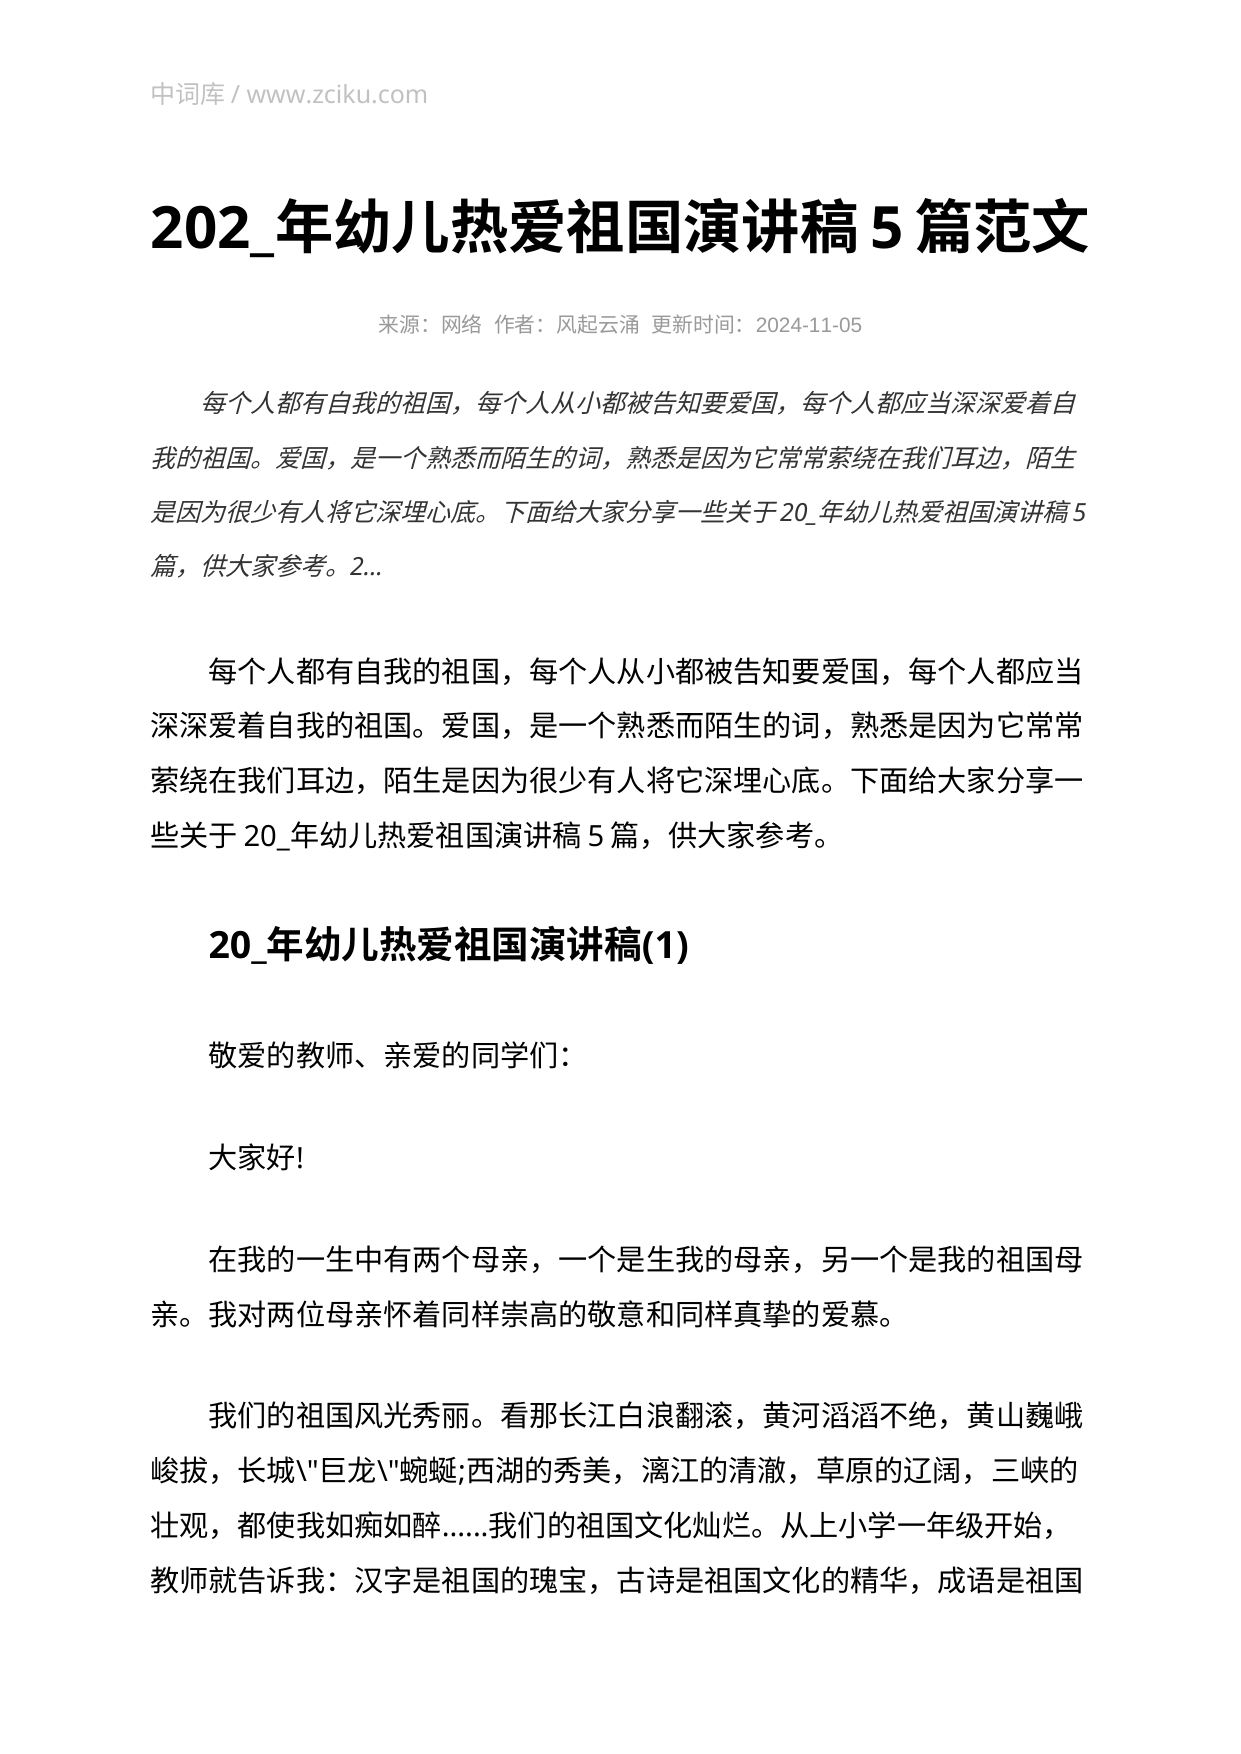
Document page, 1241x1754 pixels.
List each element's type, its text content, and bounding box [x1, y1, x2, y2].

text 在我的一生中有两个母亲，一个是生我的母亲，另一个是我的祖国母亲。我对两位母亲怀着同样崇高的敬意和同样真挚的爱慕。 [150, 1236, 1090, 1333]
text 每个人都有自我的祖国，每个人从小都被告知要爱国，每个人都应当深深爱着自我的祖国。爱国，是一个熟悉而陌生的词，熟悉是因为它常常萦绕在我们耳边，陌生是因为很少有人将它深埋心底。下面给大家分享一些关于20_年幼儿热爱祖国演讲稿5篇，供大家参考。 [150, 648, 1090, 855]
text 敬爱的教师、亲爱的同学们： [150, 1032, 1090, 1075]
text 20_年幼儿热爱祖国演讲稿(1) [150, 915, 1090, 969]
text 每个人都有自我的祖国，每个人从小都被告知要爱国，每个人都应当深深爱着自我的祖国。爱国，是一个熟悉而陌生的词，熟悉是因为它常常萦绕在我们耳边，陌生是因为很少有人将它深埋心底。下面给大家分享一些关于20_年幼儿热爱祖国演讲稿5篇，供大家参考。2... [150, 384, 1090, 583]
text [150, 1393, 1090, 1600]
text 大家好! [150, 1134, 1090, 1177]
text 来源：网络 作者：风起云涌 更新时间：2024-11-05 [150, 313, 1090, 337]
subtitle 202_年幼儿热爱祖国演讲稿5篇范文 [150, 181, 1090, 266]
